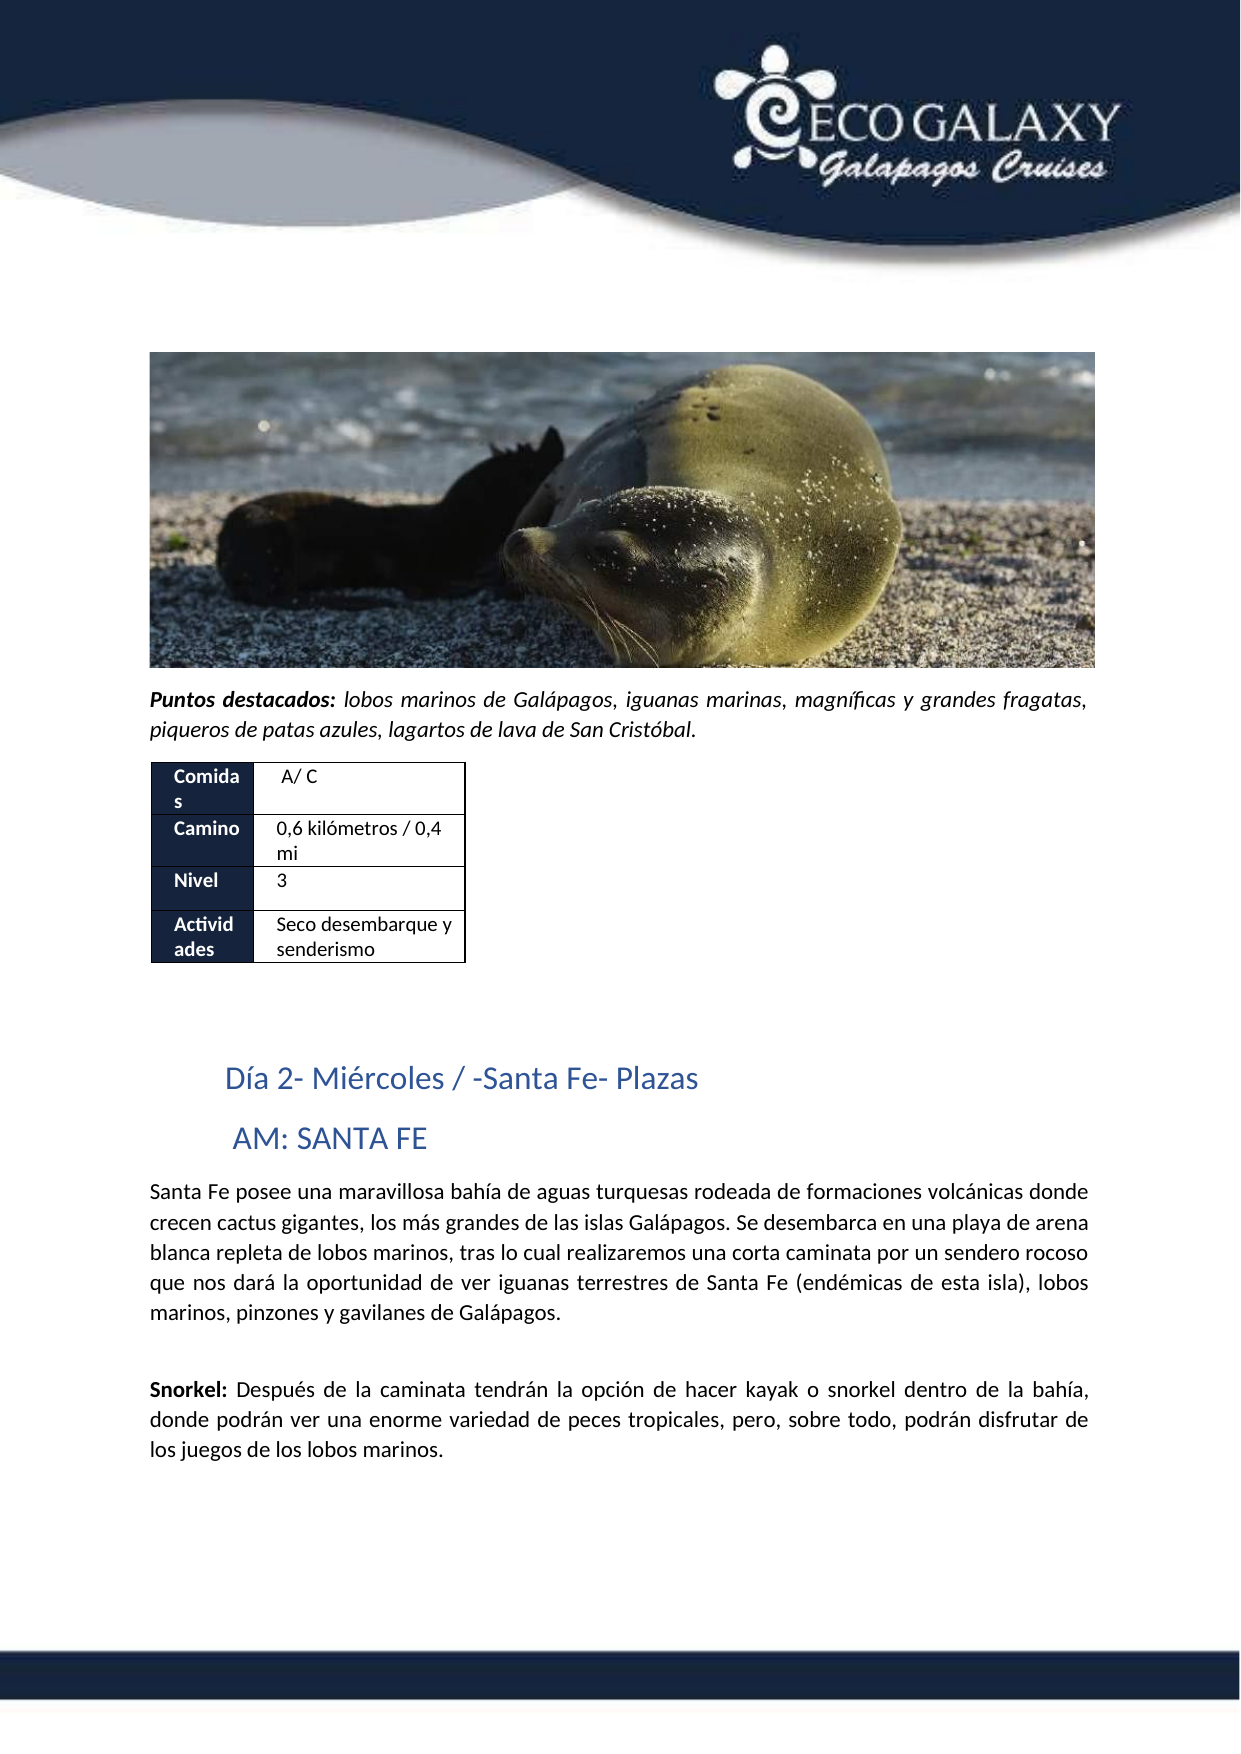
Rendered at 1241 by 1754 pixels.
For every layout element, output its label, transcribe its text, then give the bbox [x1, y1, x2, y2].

table_cell Camino [152, 815, 253, 866]
picture [0, 0, 1241, 283]
picture [149, 352, 1095, 668]
picture [0, 1643, 1240, 1715]
table_cell 0,6 kilómetros / 0,4 mi [254, 815, 464, 866]
text Puntos destacados: lobos marinos de Galápagos, iguanas marinas, magníficas y grandes fragatas, piqueros de patas azules, lagartos de lava de San Cristóbal. [149, 685, 1091, 743]
table_cell 3 [254, 867, 464, 910]
table_cell Seco desembarque y senderismo [254, 911, 464, 962]
table_cell Nivel [152, 867, 253, 910]
table_header A/ C [254, 763, 464, 814]
table_cell Actividades [152, 911, 253, 962]
subtitle AM: SANTA FE [150, 1117, 774, 1158]
subtitle Día 2- Miércoles / -Santa Fe- Plazas [150, 1057, 774, 1098]
table_header Comidas [152, 763, 253, 814]
text Snorkel: Después de la caminata tendrán la opción de hacer kayak o snorkel dentro de la bahía, donde podrán ver una enorme variedad de peces tropicales, pero, sobre todo, podrán disfrutar de los juegos de los lobos marinos. [149, 1375, 1091, 1463]
text Santa Fe posee una maravillosa bahía de aguas turquesas rodeada de formaciones volcánicas donde crecen cactus gigantes, los más grandes de las islas Galápagos. Se desembarca en una playa de arena blanca repleta de lobos marinos, tras lo cual realizaremos una corta caminata por un sendero rocoso que nos dará la oportunidad de ver iguanas terrestres de Santa Fe (endémicas de esta isla), lobos marinos, pinzones y gavilanes de Galápagos. [149, 1177, 1091, 1326]
